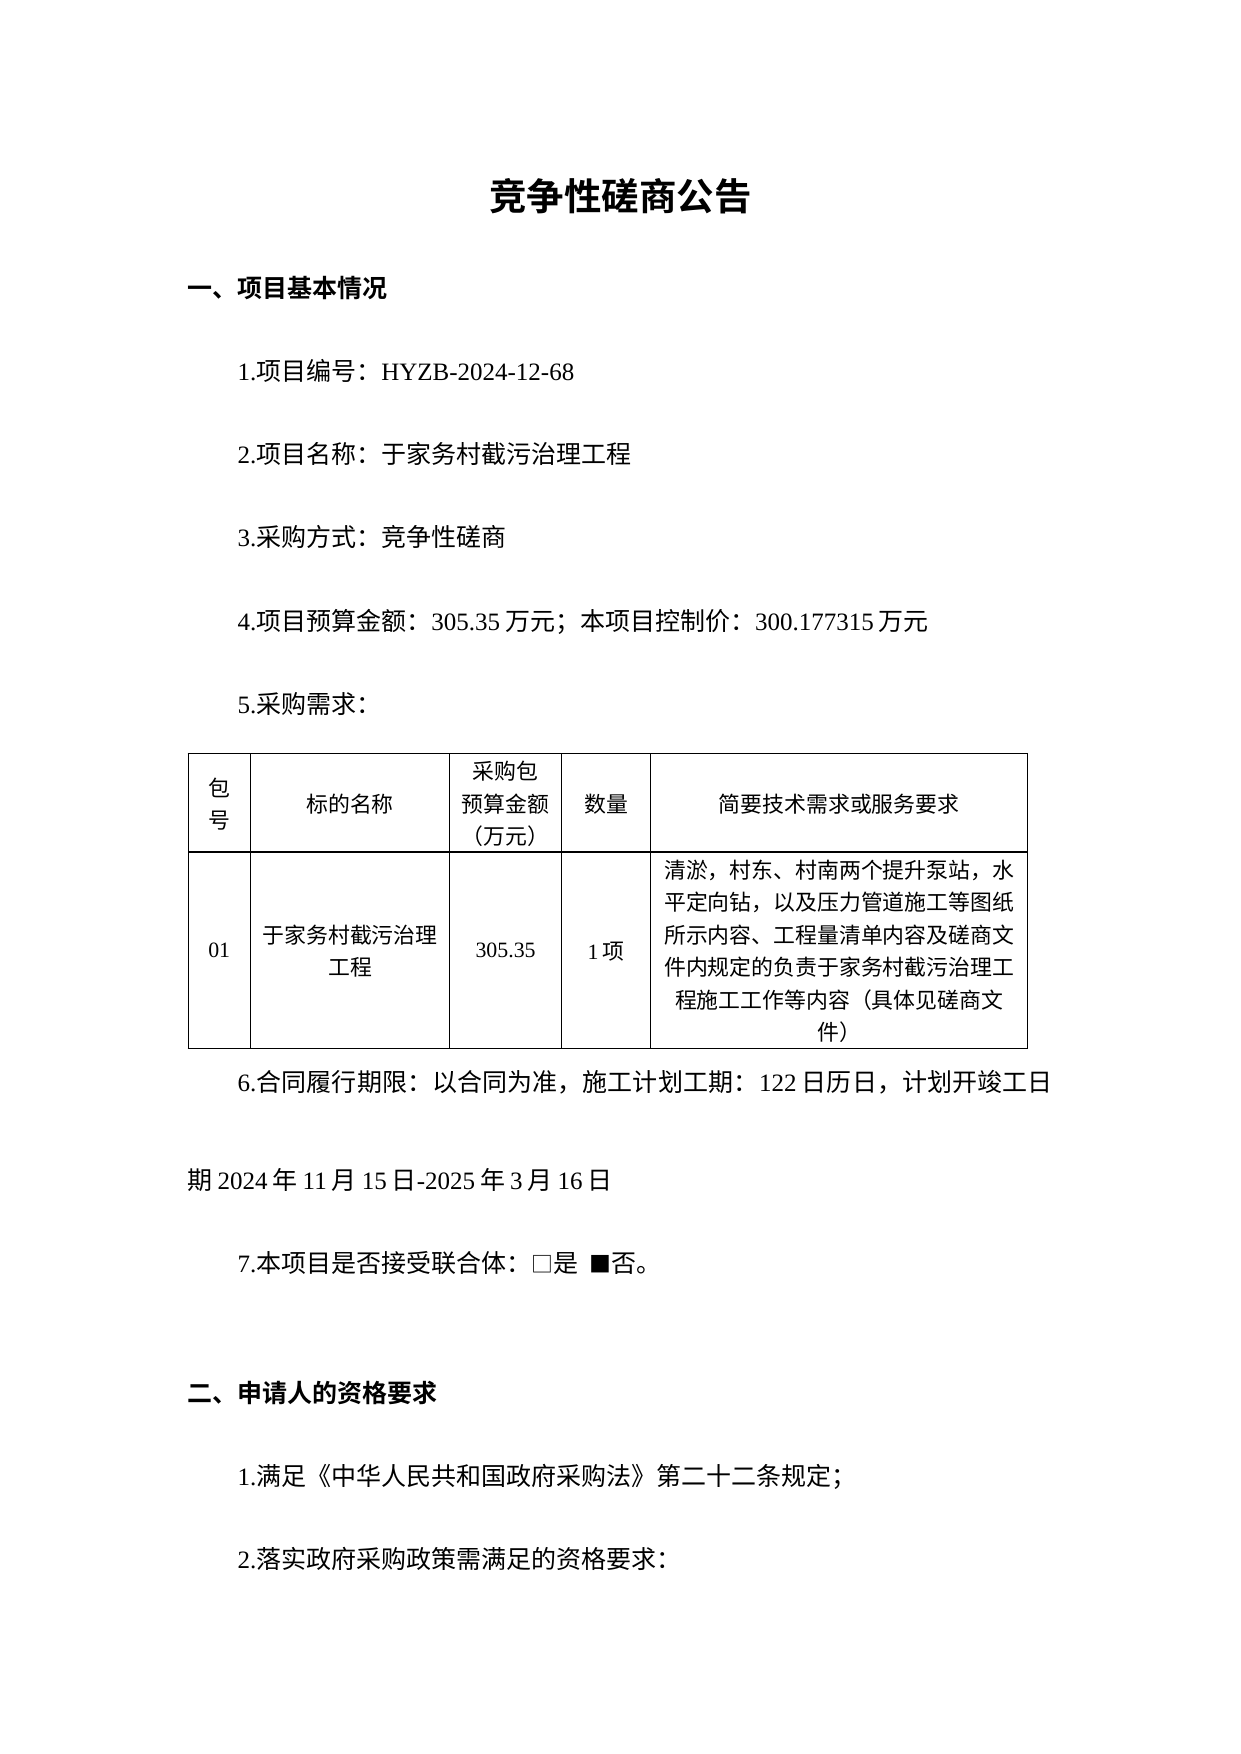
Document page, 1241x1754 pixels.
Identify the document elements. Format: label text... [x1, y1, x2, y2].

table_cell 于家务村截污治理工程 [251, 853, 449, 1047]
table_cell 01 [189, 853, 250, 1047]
table_cell 清淤，村东、村南两个提升泵站，水平定向钻，以及压力管道施工等图纸所示内容、工程量清单内容及磋商文件内规定的负责于家务村截污治理工程施工工作等内容（具体见磋商文件） [651, 853, 1027, 1047]
table_header 包号 [189, 754, 250, 851]
table_header 采购包 预算金额 （万元） [450, 754, 561, 851]
subtitle 二、申请人的资格要求 [187, 1359, 1053, 1424]
text 2.落实政府采购政策需满足的资格要求： [187, 1525, 1053, 1590]
text 5.采购需求： [187, 670, 1053, 735]
text 2.项目名称：于家务村截污治理工程 [187, 420, 1053, 485]
text 6.合同履行期限：以合同为准，施工计划工期：122日历日，计划开竣工日期2024年11月15日-2025年3月16日 [187, 1048, 1053, 1211]
text 竞争性磋商公告 [187, 162, 1053, 227]
table_header 数量 [562, 754, 650, 851]
table_cell 1项 [562, 853, 650, 1047]
text 7.本项目是否接受联合体：□是 ■否。 [187, 1229, 1053, 1294]
table_header 简要技术需求或服务要求 [651, 754, 1027, 851]
text 4.项目预算金额：305.35万元；本项目控制价：300.177315万元 [187, 587, 1053, 652]
text 3.采购方式：竞争性磋商 [187, 503, 1053, 568]
text 1.项目编号：HYZB-2024-12-68 [187, 337, 1053, 402]
subtitle 一、项目基本情况 [187, 254, 1053, 319]
table_cell 305.35 [450, 853, 561, 1047]
text 1.满足《中华人民共和国政府采购法》第二十二条规定； [187, 1442, 1053, 1507]
table_header 标的名称 [251, 754, 449, 851]
